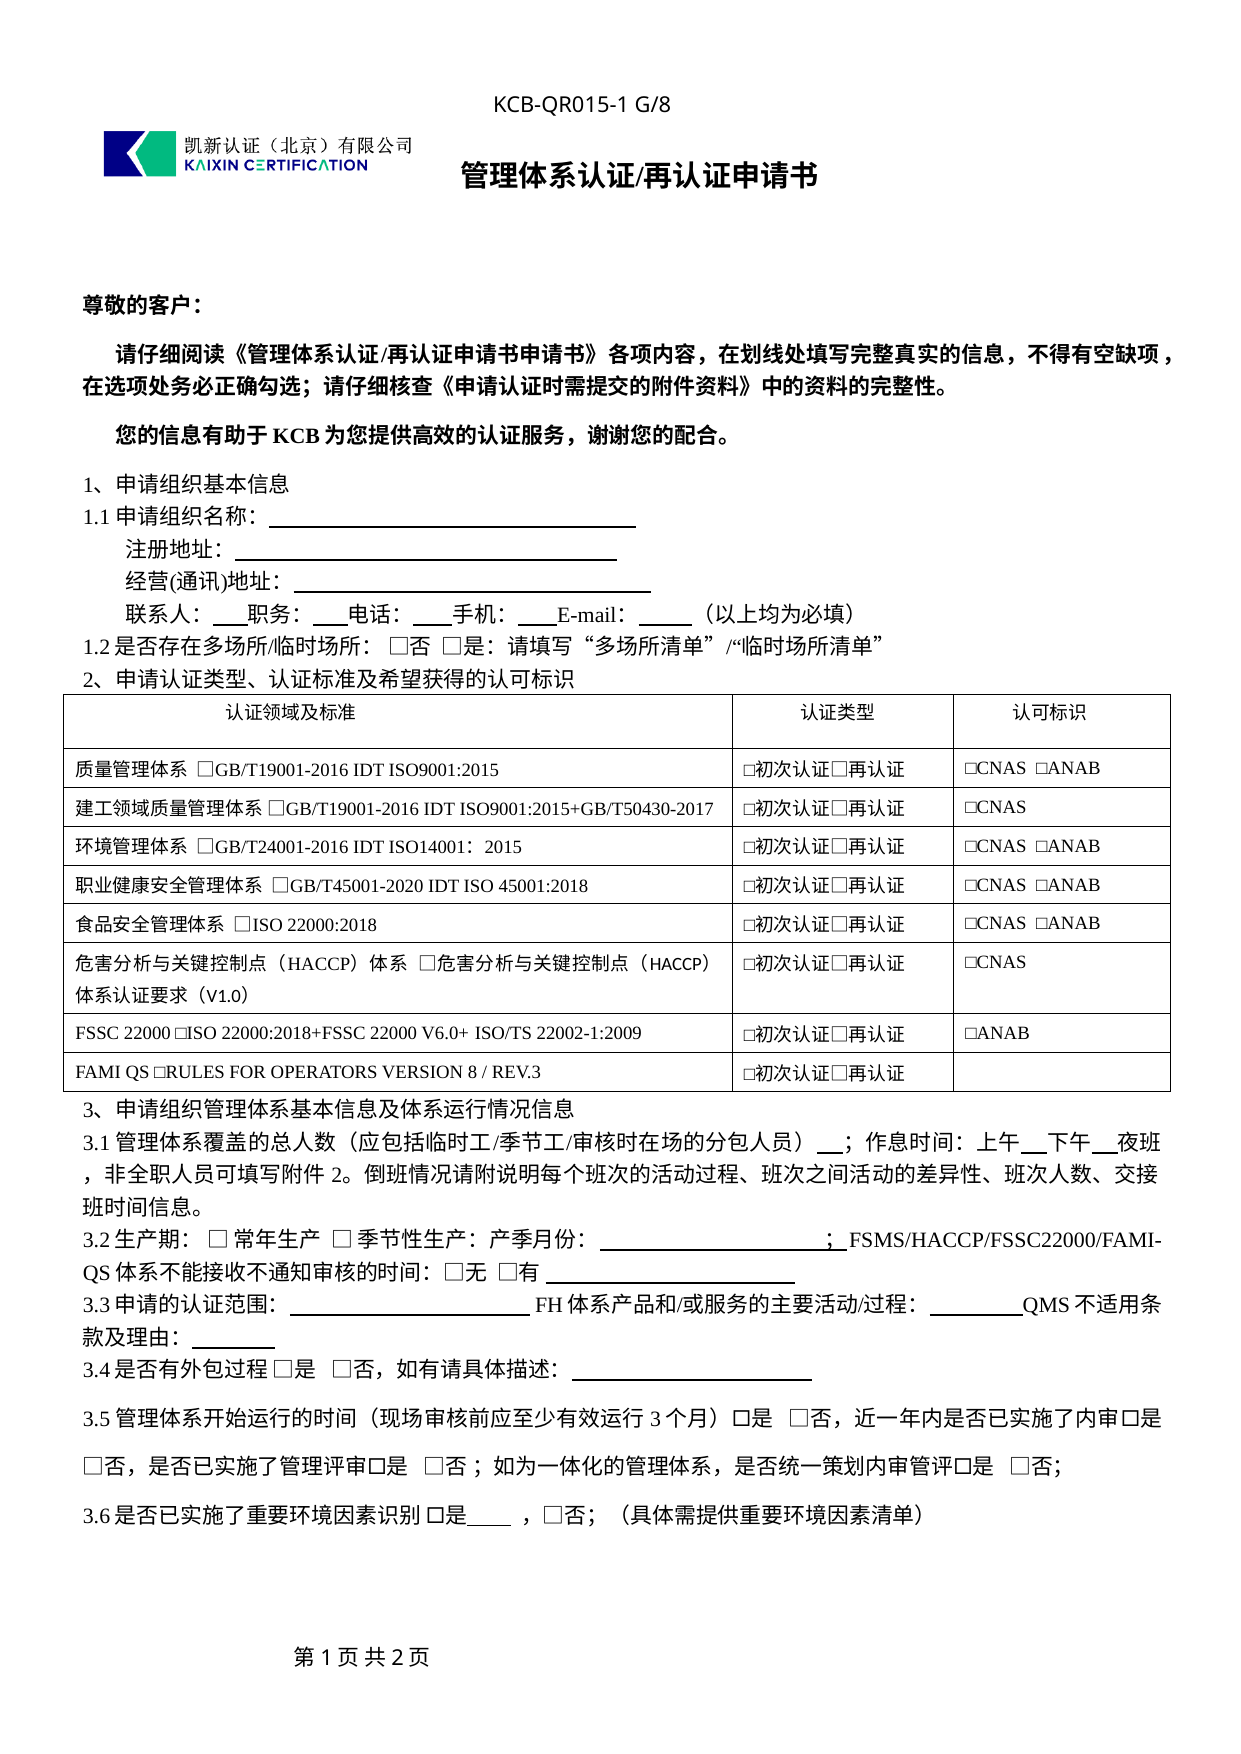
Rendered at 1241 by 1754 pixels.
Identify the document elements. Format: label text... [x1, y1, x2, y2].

table_cell □初次认证□再认证 [733, 1014, 953, 1052]
table_cell □CNAS [954, 943, 1170, 1013]
text 3.4是否有外包过程 □是 □否，如有请具体描述： [83, 1352, 1162, 1384]
text 3.3申请的认证范围： FH体系产品和/或服务的主要活动/过程： QMS不适用条款及理由： [83, 1287, 1162, 1352]
text 注册地址： [83, 531, 1162, 564]
table_cell □初次认证□再认证 [733, 866, 953, 903]
text 3.5管理体系开始运行的时间（现场审核前应至少有效运行3个月）是 □否，近一年内是否已实施了内审是 □否，是否已实施了管理评审是 □否 ；如为一体化的管理体系，是否统一策划内审管评是 □否； [83, 1400, 1162, 1481]
table_cell FSSC 22000 □ISO 22000:2018+FSSC 22000 V6.0+ ISO/TS 22002-1:2009 [64, 1014, 732, 1052]
text 3、申请组织管理体系基本信息及体系运行情况信息 [83, 1092, 1162, 1124]
table_cell [954, 1053, 1170, 1091]
table_cell □CNAS □ANAB [954, 904, 1170, 942]
table_cell 环境管理体系 □GB/T24001-2016 IDT ISO14001：2015 [64, 827, 732, 864]
table_cell □ANAB [954, 1014, 1170, 1052]
table_cell □CNAS □ANAB [954, 827, 1170, 864]
table_header 认可标识 [954, 695, 1170, 748]
text 3.6是否已实施了重要环境因素识别 是 ，□否；（具体需提供重要环境因素清单） [83, 1497, 1162, 1530]
table_cell 危害分析与关键控制点（HACCP）体系 □危害分析与关键控制点（HACCP）体系认证要求（V1.0） [64, 943, 732, 1013]
table_header 认证领域及标准 [64, 695, 732, 748]
text 1.1 申请组织名称： [83, 499, 1162, 531]
picture [101, 127, 413, 141]
table_cell □CNAS □ANAB [954, 866, 1170, 903]
text 联系人： 职务： 电话： 手机： E-mail： （以上均为必填） [83, 596, 1162, 629]
table_cell □初次认证□再认证 [733, 788, 953, 826]
table_cell □CNAS □ANAB [954, 749, 1170, 787]
text 经营(通讯)地址： [83, 564, 1162, 596]
table_cell FAMI QS □RULES FOR OPERATORS VERSION 8 / REV.3 [64, 1053, 732, 1091]
text 3.2生产期： □ 常年生产 □ 季节性生产：产季月份： ；FSMS/HACCP/FSSC22000/FAMI-QS体系不能接收不通知审核的时间：□无 □有 [83, 1222, 1162, 1287]
table_cell □初次认证□再认证 [733, 749, 953, 787]
text 1、申请组织基本信息 [83, 466, 1162, 499]
table_cell □CNAS [954, 788, 1170, 826]
text 3.1管理体系覆盖的总人数（应包括临时工/季节工/审核时在场的分包人员） ；作息时间：上午 下午 夜班 ，非全职人员可填写附件2。倒班情况请附说明每个班次的活动过程、班次之间活动的差异性、班次人数、交接班时间信息。 [83, 1124, 1162, 1222]
table_cell □初次认证□再认证 [733, 904, 953, 942]
text 管理体系认证/再认证申请书 [83, 141, 1162, 206]
table_header 认证类型 [733, 695, 953, 748]
table_cell 质量管理体系 □GB/T19001-2016 IDT ISO9001:2015 [64, 749, 732, 787]
table_cell 职业健康安全管理体系 □GB/T45001-2020 IDT ISO 45001:2018 [64, 866, 732, 903]
table_cell 食品安全管理体系 □ISO 22000:2018 [64, 904, 732, 942]
text 1.2是否存在多场所/临时场所： □否 □是：请填写“多场所清单”/“临时场所清单” [83, 629, 1162, 661]
text 请仔细阅读《管理体系认证/再认证申请书申请书》各项内容，在划线处填写完整真实的信息，不得有空缺项，在选项处务必正确勾选；请仔细核查《申请认证时需提交的附件资料》中的资料的完整性。 [83, 336, 1162, 401]
text 您的信息有助于KCB为您提供高效的认证服务，谢谢您的配合。 [83, 418, 1162, 450]
text 尊敬的客户： [83, 288, 1162, 320]
table_cell □初次认证□再认证 [733, 1053, 953, 1091]
table_cell 建工领域质量管理体系 □GB/T19001-2016 IDT ISO9001:2015+GB/T50430-2017 [64, 788, 732, 826]
table_cell □初次认证□再认证 [733, 943, 953, 1013]
text 2、申请认证类型、认证标准及希望获得的认可标识 [83, 661, 1162, 694]
table_cell □初次认证□再认证 [733, 827, 953, 864]
